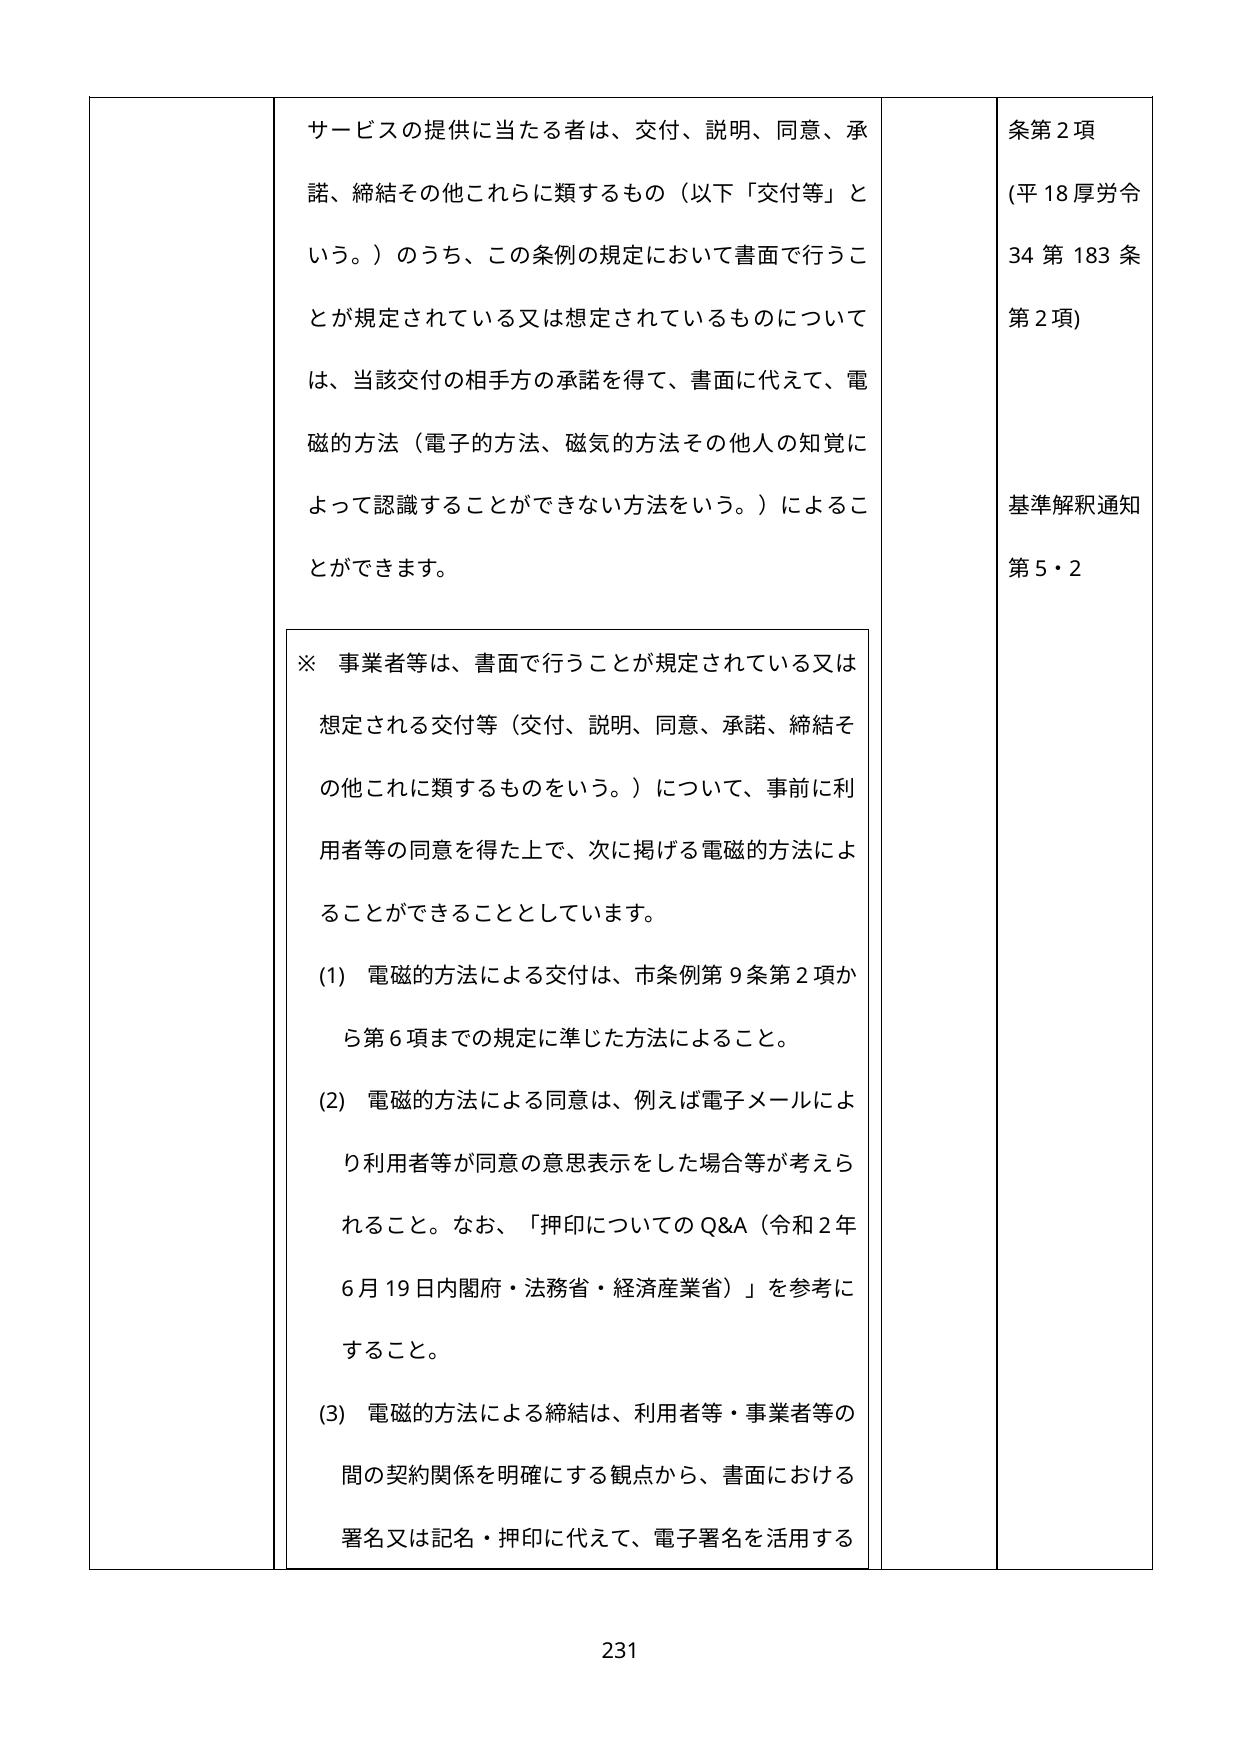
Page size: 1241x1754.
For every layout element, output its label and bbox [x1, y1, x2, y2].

table_cell [998, 98, 1152, 1569]
table_cell [882, 98, 996, 1569]
table_cell [275, 98, 881, 1569]
